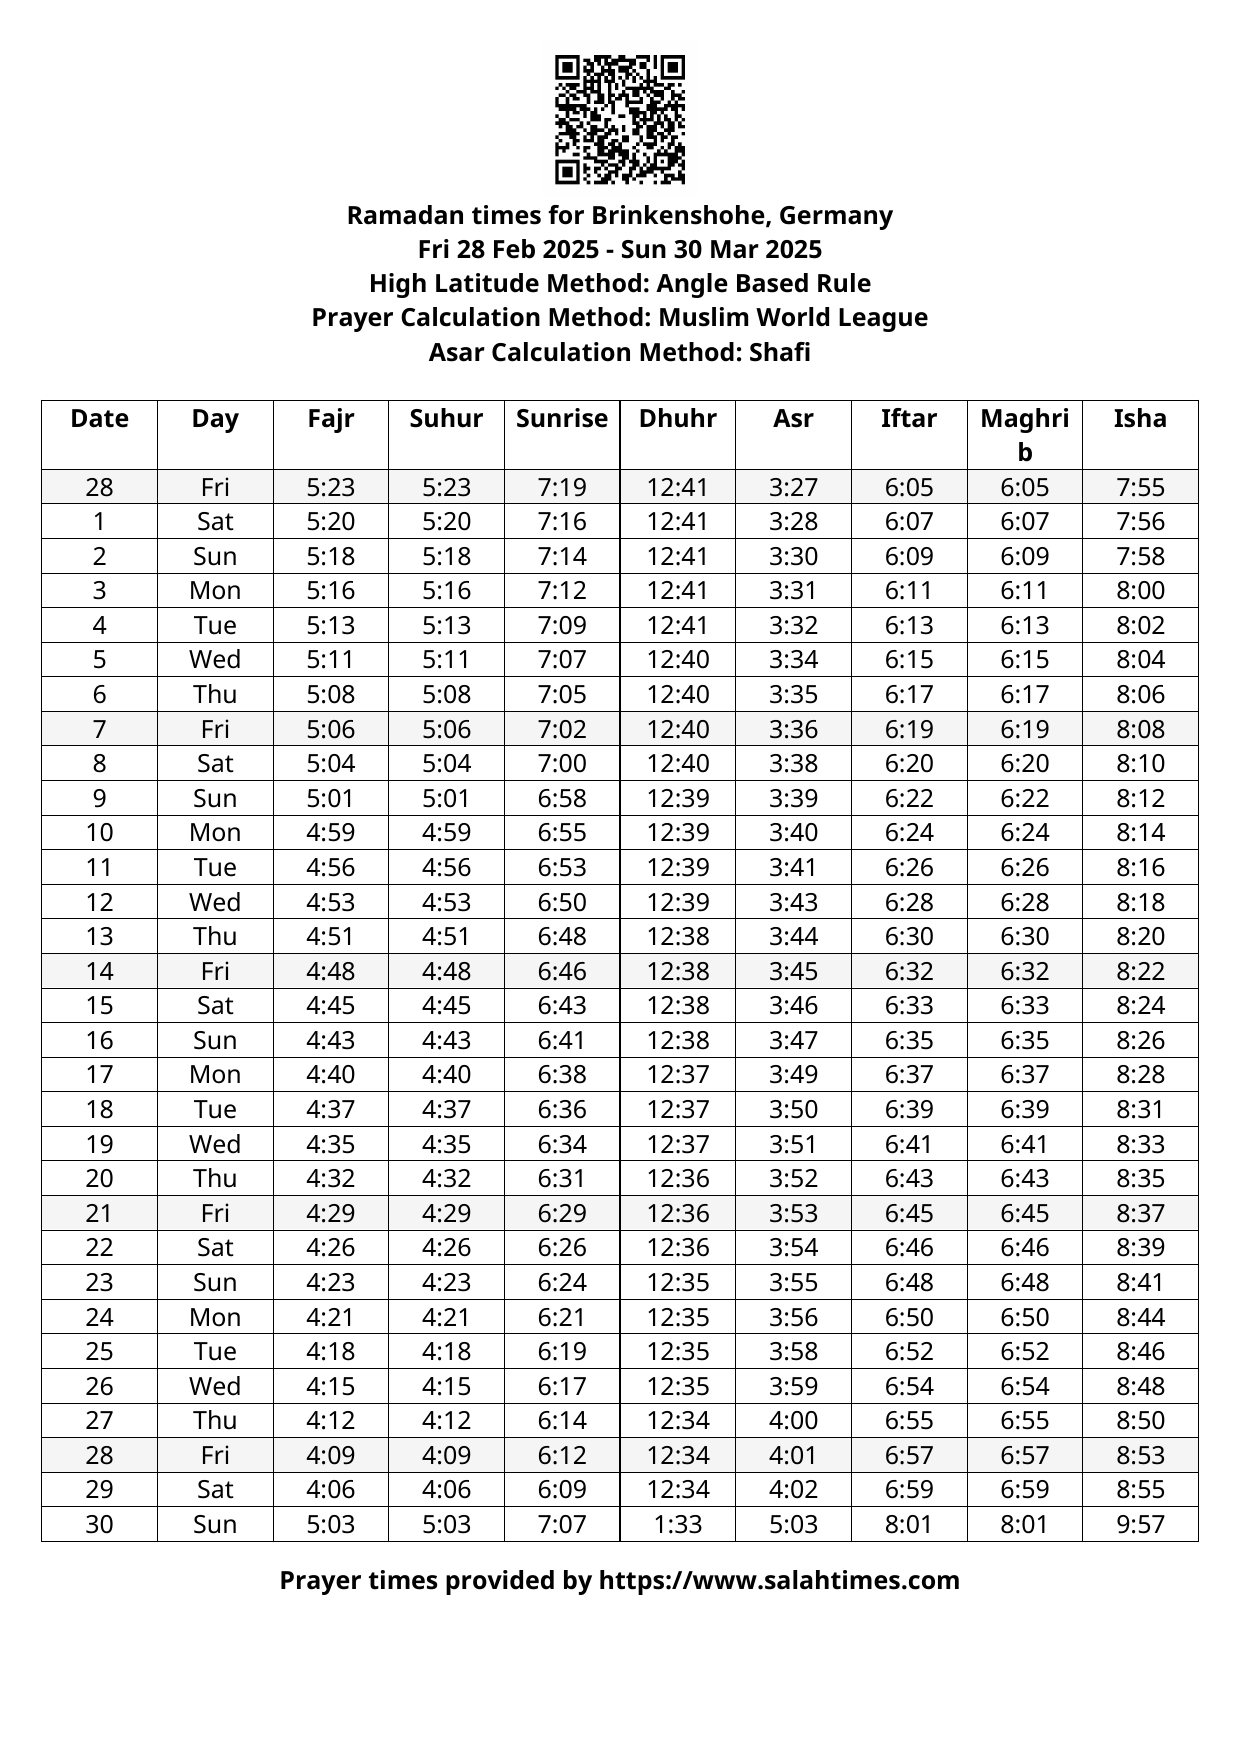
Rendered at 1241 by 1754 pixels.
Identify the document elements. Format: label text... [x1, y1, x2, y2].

table_cell 21 [42, 1196, 157, 1229]
table_cell 8:18 [1083, 885, 1198, 918]
table_cell 4:37 [389, 1092, 504, 1126]
table_cell 12:41 [621, 539, 735, 572]
table_cell 6:54 [968, 1369, 1082, 1402]
table_cell 7:07 [505, 1507, 619, 1541]
table_header Fajr [274, 401, 388, 469]
table_cell 4:18 [389, 1334, 504, 1368]
table_cell 4:21 [274, 1300, 388, 1333]
table_cell 4:45 [274, 989, 388, 1022]
table_cell 3:55 [736, 1265, 851, 1299]
table_cell 28 [42, 1438, 157, 1472]
table_cell 12:37 [621, 1058, 735, 1091]
table_cell Thu [158, 919, 273, 953]
table_cell Wed [158, 1369, 273, 1402]
picture [542, 41, 699, 198]
table_cell 8:44 [1083, 1300, 1198, 1333]
table_cell 22 [42, 1231, 157, 1264]
table_cell 4:43 [274, 1023, 388, 1057]
table_cell 3:36 [736, 712, 851, 745]
table_cell 4:59 [389, 816, 504, 849]
text Prayer times provided by https://www.salahtimes.com [42, 1563, 1198, 1597]
table_cell 26 [42, 1369, 157, 1402]
table_cell 24 [42, 1300, 157, 1333]
table_cell 4:02 [736, 1473, 851, 1506]
table_cell 6:35 [968, 1023, 1082, 1057]
table_cell 6:17 [505, 1369, 619, 1402]
table_cell 6:52 [968, 1334, 1082, 1368]
table_cell 4:06 [274, 1473, 388, 1506]
table_cell 8:28 [1083, 1058, 1198, 1091]
table_cell 6:21 [505, 1300, 619, 1333]
table_cell Thu [158, 1404, 273, 1437]
table_cell Tue [158, 1334, 273, 1368]
table_cell 6:09 [505, 1473, 619, 1506]
table_cell 6:05 [968, 470, 1082, 503]
table_cell 6:46 [968, 1231, 1082, 1264]
table_cell 5:13 [389, 608, 504, 642]
table_cell 6:15 [852, 643, 967, 676]
table_cell 9 [42, 781, 157, 814]
table_cell 4:53 [274, 885, 388, 918]
table_cell Sat [158, 504, 273, 538]
table_cell 6:17 [852, 677, 967, 711]
table_cell Tue [158, 850, 273, 884]
table_cell 29 [42, 1473, 157, 1506]
table_cell 4:12 [389, 1404, 504, 1437]
table_cell 3:58 [736, 1334, 851, 1368]
table_cell 13 [42, 919, 157, 953]
table_cell 5:06 [274, 712, 388, 745]
table_cell Sat [158, 989, 273, 1022]
table_cell 4:12 [274, 1404, 388, 1437]
table_cell 5:04 [274, 746, 388, 780]
table_cell 7:00 [505, 746, 619, 780]
table_cell 6:50 [852, 1300, 967, 1333]
table_cell 5 [42, 643, 157, 676]
table_cell 6:11 [968, 574, 1082, 607]
table_cell 4:51 [274, 919, 388, 953]
table_cell 6:15 [968, 643, 1082, 676]
table_cell 6:55 [505, 816, 619, 849]
table_cell 6:37 [852, 1058, 967, 1091]
table_cell 7:19 [505, 470, 619, 503]
table_cell 12:38 [621, 989, 735, 1022]
table_cell 5:23 [274, 470, 388, 503]
table_cell 8:10 [1083, 746, 1198, 780]
table_cell 6:34 [505, 1127, 619, 1160]
table_cell 3:44 [736, 919, 851, 953]
table_cell 3:47 [736, 1023, 851, 1057]
table_cell 5:06 [389, 712, 504, 745]
table_cell 6:31 [505, 1161, 619, 1195]
table_cell 8:50 [1083, 1404, 1198, 1437]
table_cell 6:14 [505, 1404, 619, 1437]
table_cell 3:30 [736, 539, 851, 572]
table_cell 6:09 [968, 539, 1082, 572]
table_cell 6:39 [852, 1092, 967, 1126]
table_cell 4:21 [389, 1300, 504, 1333]
table_cell 3:54 [736, 1231, 851, 1264]
table_cell 8 [42, 746, 157, 780]
table_cell 3:39 [736, 781, 851, 814]
table_cell 4:56 [274, 850, 388, 884]
table_cell 8:14 [1083, 816, 1198, 849]
table_cell 4:48 [274, 954, 388, 987]
table_cell Fri [158, 1438, 273, 1472]
table_header Sunrise [505, 401, 619, 469]
table_header Isha [1083, 401, 1198, 469]
table_cell 6:07 [852, 504, 967, 538]
table_cell 5:23 [389, 470, 504, 503]
table_cell 6:50 [968, 1300, 1082, 1333]
table_cell 6:50 [505, 885, 619, 918]
table_cell 4:01 [736, 1438, 851, 1472]
table_cell 6:45 [968, 1196, 1082, 1229]
table_cell 7 [42, 712, 157, 745]
table_cell 12:38 [621, 954, 735, 987]
table_cell 8:53 [1083, 1438, 1198, 1472]
table_cell 6:19 [968, 712, 1082, 745]
table_cell 3:40 [736, 816, 851, 849]
table_cell 4:43 [389, 1023, 504, 1057]
table_cell 6:53 [505, 850, 619, 884]
table_cell 12:39 [621, 850, 735, 884]
table_cell 5:08 [389, 677, 504, 711]
table_cell 20 [42, 1161, 157, 1195]
table_cell 5:11 [274, 643, 388, 676]
table_cell 3:41 [736, 850, 851, 884]
table_cell 3:46 [736, 989, 851, 1022]
table_cell 3:43 [736, 885, 851, 918]
table_cell 12:35 [621, 1369, 735, 1402]
table_cell 8:16 [1083, 850, 1198, 884]
table_cell 6:48 [505, 919, 619, 953]
table_cell 8:20 [1083, 919, 1198, 953]
table_cell 4:09 [389, 1438, 504, 1472]
table_cell 6:59 [968, 1473, 1082, 1506]
table_cell 6:38 [505, 1058, 619, 1091]
table_cell 12:35 [621, 1334, 735, 1368]
table_cell 25 [42, 1334, 157, 1368]
table_cell 12 [42, 885, 157, 918]
table_cell 6:26 [968, 850, 1082, 884]
table_cell 3:51 [736, 1127, 851, 1160]
table_cell 4:15 [274, 1369, 388, 1402]
table_cell 12:36 [621, 1161, 735, 1195]
table_cell 5:18 [389, 539, 504, 572]
table_cell 1:33 [621, 1507, 735, 1541]
table_cell 5:16 [389, 574, 504, 607]
table_cell Tue [158, 608, 273, 642]
table_cell 3:28 [736, 504, 851, 538]
table_cell 6:13 [968, 608, 1082, 642]
table_cell 3 [42, 574, 157, 607]
table_cell 8:12 [1083, 781, 1198, 814]
table_cell Sun [158, 1023, 273, 1057]
table_cell Mon [158, 1058, 273, 1091]
table_cell 3:27 [736, 470, 851, 503]
table_cell 4:23 [389, 1265, 504, 1299]
table_cell 12:36 [621, 1231, 735, 1264]
table_cell 6:36 [505, 1092, 619, 1126]
table_header Asr [736, 401, 851, 469]
table_cell 5:16 [274, 574, 388, 607]
table_cell Fri [158, 712, 273, 745]
table_cell 6:55 [852, 1404, 967, 1437]
table_cell 8:35 [1083, 1161, 1198, 1195]
table_cell 3:56 [736, 1300, 851, 1333]
table_cell 3:52 [736, 1161, 851, 1195]
table_cell 12:35 [621, 1265, 735, 1299]
table_cell 12:34 [621, 1404, 735, 1437]
table_cell Thu [158, 677, 273, 711]
table_cell 6:09 [852, 539, 967, 572]
text Prayer Calculation Method: Muslim World League [42, 300, 1198, 334]
table_cell 3:34 [736, 643, 851, 676]
table_header Date [42, 401, 157, 469]
table_cell 7:05 [505, 677, 619, 711]
table_cell 4:23 [274, 1265, 388, 1299]
table_cell 6:43 [968, 1161, 1082, 1195]
table_cell 6:48 [852, 1265, 967, 1299]
table_cell 5:01 [389, 781, 504, 814]
table_cell 6:33 [968, 989, 1082, 1022]
table_cell 4:59 [274, 816, 388, 849]
table_cell Sun [158, 1507, 273, 1541]
table_header Maghrib [968, 401, 1082, 469]
table_cell 5:03 [736, 1507, 851, 1541]
table_cell 6:32 [968, 954, 1082, 987]
table_cell 4:37 [274, 1092, 388, 1126]
table_cell 12:34 [621, 1438, 735, 1472]
table_cell 15 [42, 989, 157, 1022]
table_cell 5:18 [274, 539, 388, 572]
table_cell Sun [158, 781, 273, 814]
table_cell 8:02 [1083, 608, 1198, 642]
table_cell 6:32 [852, 954, 967, 987]
table_cell 4 [42, 608, 157, 642]
table_cell 4:15 [389, 1369, 504, 1402]
table_cell 3:49 [736, 1058, 851, 1091]
table_cell Sat [158, 1473, 273, 1506]
table_cell 7:12 [505, 574, 619, 607]
table_cell 6 [42, 677, 157, 711]
table_cell 6:43 [505, 989, 619, 1022]
table_cell 5:03 [274, 1507, 388, 1541]
table_cell 6:43 [852, 1161, 967, 1195]
table_cell 4:06 [389, 1473, 504, 1506]
table_cell 5:04 [389, 746, 504, 780]
table_header Day [158, 401, 273, 469]
table_cell Thu [158, 1161, 273, 1195]
table_cell 6:28 [968, 885, 1082, 918]
table_cell 12:40 [621, 746, 735, 780]
table_cell 8:55 [1083, 1473, 1198, 1506]
table_cell 6:17 [968, 677, 1082, 711]
table_header Iftar [852, 401, 967, 469]
table_cell 8:39 [1083, 1231, 1198, 1264]
table_cell 3:50 [736, 1092, 851, 1126]
table_cell 12:40 [621, 643, 735, 676]
table_cell 6:11 [852, 574, 967, 607]
table_cell Wed [158, 885, 273, 918]
text Asar Calculation Method: Shafi [42, 334, 1198, 368]
table_cell 6:59 [852, 1473, 967, 1506]
table_cell 8:01 [852, 1507, 967, 1541]
table_cell 3:53 [736, 1196, 851, 1229]
table_cell Fri [158, 470, 273, 503]
table_cell 6:28 [852, 885, 967, 918]
table_cell 4:40 [274, 1058, 388, 1091]
table_cell 12:41 [621, 574, 735, 607]
table_cell 7:16 [505, 504, 619, 538]
table_cell 6:30 [968, 919, 1082, 953]
table_cell 3:59 [736, 1369, 851, 1402]
table_cell 4:53 [389, 885, 504, 918]
table_cell 12:37 [621, 1092, 735, 1126]
table_cell 8:48 [1083, 1369, 1198, 1402]
table_cell 6:48 [968, 1265, 1082, 1299]
table_cell 6:35 [852, 1023, 967, 1057]
table_cell 4:45 [389, 989, 504, 1022]
table_cell 4:26 [274, 1231, 388, 1264]
table_cell 6:19 [505, 1334, 619, 1368]
table_cell 8:46 [1083, 1334, 1198, 1368]
table_cell 4:40 [389, 1058, 504, 1091]
table_cell 6:26 [505, 1231, 619, 1264]
table_cell 8:26 [1083, 1023, 1198, 1057]
table_cell 6:20 [968, 746, 1082, 780]
table_cell 3:38 [736, 746, 851, 780]
table_cell 6:05 [852, 470, 967, 503]
table_cell 5:20 [389, 504, 504, 538]
table_cell 6:52 [852, 1334, 967, 1368]
table_cell 6:13 [852, 608, 967, 642]
table_cell 4:29 [274, 1196, 388, 1229]
table_cell 4:09 [274, 1438, 388, 1472]
table_cell 12:41 [621, 504, 735, 538]
table_cell 12:38 [621, 1023, 735, 1057]
table_cell 3:35 [736, 677, 851, 711]
table_cell 12:41 [621, 470, 735, 503]
table_cell 27 [42, 1404, 157, 1437]
table_cell 7:09 [505, 608, 619, 642]
table_cell 8:06 [1083, 677, 1198, 711]
table_cell 16 [42, 1023, 157, 1057]
table_cell 4:29 [389, 1196, 504, 1229]
table_cell 6:24 [852, 816, 967, 849]
table_cell 12:36 [621, 1196, 735, 1229]
table_cell 8:37 [1083, 1196, 1198, 1229]
table_cell Wed [158, 643, 273, 676]
table_cell 6:37 [968, 1058, 1082, 1091]
table_cell 6:57 [968, 1438, 1082, 1472]
table_cell 6:07 [968, 504, 1082, 538]
table_cell 3:45 [736, 954, 851, 987]
table_cell Sun [158, 539, 273, 572]
table_cell 6:46 [505, 954, 619, 987]
table_cell 12:38 [621, 919, 735, 953]
table_cell Mon [158, 816, 273, 849]
table_cell 6:29 [505, 1196, 619, 1229]
table_cell 4:35 [389, 1127, 504, 1160]
table_cell 6:20 [852, 746, 967, 780]
table_cell 6:33 [852, 989, 967, 1022]
table_cell 8:33 [1083, 1127, 1198, 1160]
table_cell 6:41 [505, 1023, 619, 1057]
table_header Dhuhr [621, 401, 735, 469]
table_cell 6:39 [968, 1092, 1082, 1126]
table_cell Sat [158, 1231, 273, 1264]
table_cell 6:41 [968, 1127, 1082, 1160]
table_cell 17 [42, 1058, 157, 1091]
table_cell 12:37 [621, 1127, 735, 1160]
table_cell 4:35 [274, 1127, 388, 1160]
table_cell 12:39 [621, 816, 735, 849]
table_cell Mon [158, 574, 273, 607]
table_cell 6:24 [505, 1265, 619, 1299]
table_cell 7:02 [505, 712, 619, 745]
table_cell 8:24 [1083, 989, 1198, 1022]
table_cell 4:26 [389, 1231, 504, 1264]
table_cell 7:55 [1083, 470, 1198, 503]
table_cell 6:12 [505, 1438, 619, 1472]
table_cell Mon [158, 1300, 273, 1333]
table_cell 5:20 [274, 504, 388, 538]
table_cell 6:55 [968, 1404, 1082, 1437]
table_cell 23 [42, 1265, 157, 1299]
table_cell 4:32 [274, 1161, 388, 1195]
table_cell 14 [42, 954, 157, 987]
table_cell 5:08 [274, 677, 388, 711]
table_cell 3:32 [736, 608, 851, 642]
table_cell Fri [158, 1196, 273, 1229]
table_cell 8:41 [1083, 1265, 1198, 1299]
table_cell 7:14 [505, 539, 619, 572]
table_cell 28 [42, 470, 157, 503]
table_cell 9:57 [1083, 1507, 1198, 1541]
table_header Suhur [389, 401, 504, 469]
table_cell Wed [158, 1127, 273, 1160]
table_cell 12:35 [621, 1300, 735, 1333]
table_cell 10 [42, 816, 157, 849]
table_cell 4:51 [389, 919, 504, 953]
table_cell 12:41 [621, 608, 735, 642]
table_cell 6:26 [852, 850, 967, 884]
table_cell 6:41 [852, 1127, 967, 1160]
table_cell 6:22 [968, 781, 1082, 814]
table_cell 12:39 [621, 781, 735, 814]
table_cell 12:40 [621, 677, 735, 711]
table_cell 12:40 [621, 712, 735, 745]
table_cell 8:00 [1083, 574, 1198, 607]
table_cell 1 [42, 504, 157, 538]
table_cell 7:56 [1083, 504, 1198, 538]
text Ramadan times for Brinkenshohe, Germany [42, 198, 1198, 232]
text Fri 28 Feb 2025 - Sun 30 Mar 2025 [42, 232, 1198, 266]
table_cell 4:48 [389, 954, 504, 987]
table_cell 6:57 [852, 1438, 967, 1472]
table_cell 8:01 [968, 1507, 1082, 1541]
table_cell 4:18 [274, 1334, 388, 1368]
table_cell 6:45 [852, 1196, 967, 1229]
table_cell 30 [42, 1507, 157, 1541]
table_cell 6:46 [852, 1231, 967, 1264]
table_cell 19 [42, 1127, 157, 1160]
table_cell Tue [158, 1092, 273, 1126]
table_cell 11 [42, 850, 157, 884]
table_cell 5:11 [389, 643, 504, 676]
table_cell 7:07 [505, 643, 619, 676]
table_cell 3:31 [736, 574, 851, 607]
table_cell 4:00 [736, 1404, 851, 1437]
table_cell 5:03 [389, 1507, 504, 1541]
table_cell 4:56 [389, 850, 504, 884]
table_cell 6:58 [505, 781, 619, 814]
table_cell 6:24 [968, 816, 1082, 849]
table_cell 18 [42, 1092, 157, 1126]
table_cell 8:22 [1083, 954, 1198, 987]
text High Latitude Method: Angle Based Rule [42, 266, 1198, 300]
table_cell 6:54 [852, 1369, 967, 1402]
table_cell 6:30 [852, 919, 967, 953]
table_cell 7:58 [1083, 539, 1198, 572]
table_cell Sat [158, 746, 273, 780]
table_cell 6:19 [852, 712, 967, 745]
table_cell 8:04 [1083, 643, 1198, 676]
table_cell Fri [158, 954, 273, 987]
table_cell 12:34 [621, 1473, 735, 1506]
table_cell 2 [42, 539, 157, 572]
table_cell 5:13 [274, 608, 388, 642]
table_cell 4:32 [389, 1161, 504, 1195]
table_cell Sun [158, 1265, 273, 1299]
table_cell 5:01 [274, 781, 388, 814]
table_cell 8:08 [1083, 712, 1198, 745]
table_cell 8:31 [1083, 1092, 1198, 1126]
table_cell 6:22 [852, 781, 967, 814]
table_cell 12:39 [621, 885, 735, 918]
